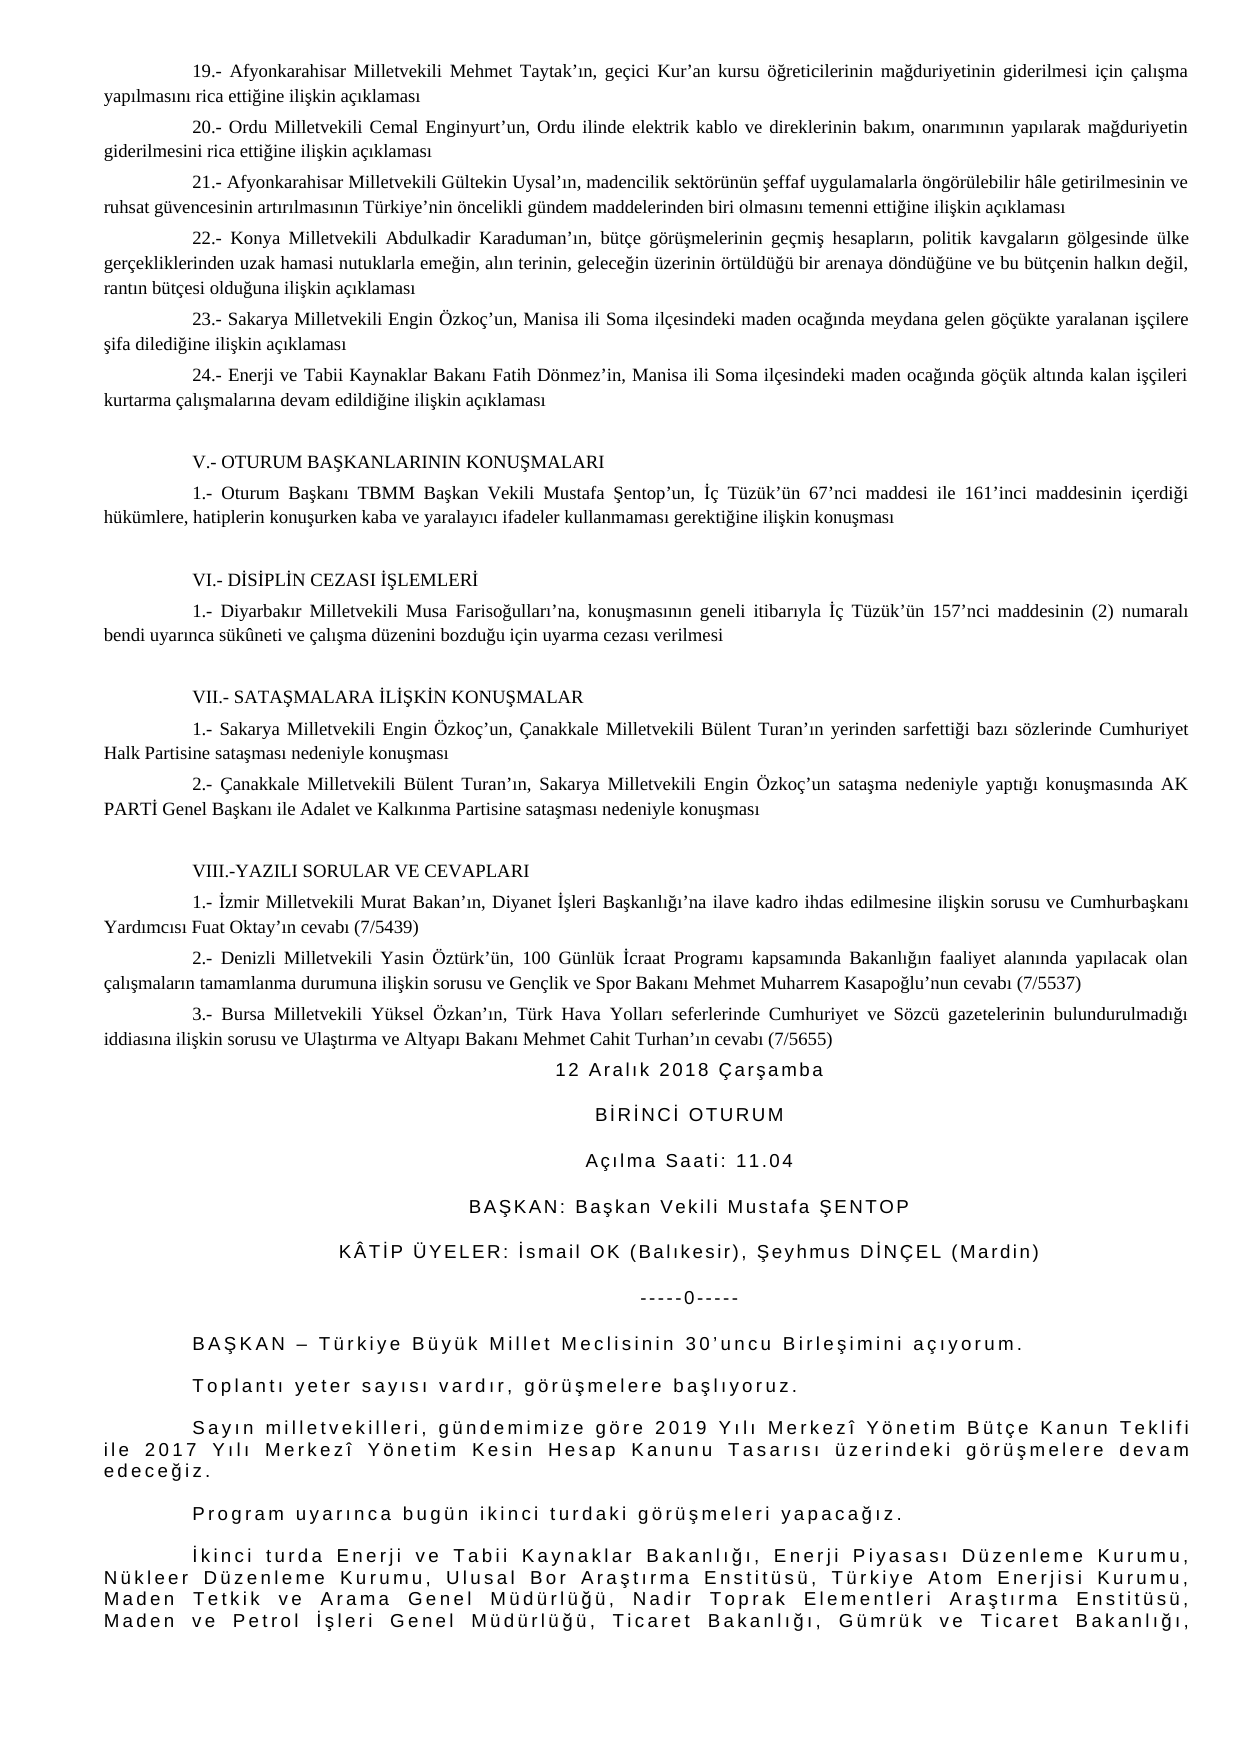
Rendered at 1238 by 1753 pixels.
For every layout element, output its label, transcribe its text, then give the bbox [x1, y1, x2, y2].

text -----0----- [108, 1287, 1186, 1308]
text VI.- DİSİPLİN CEZASI İŞLEMLERİ [103, 568, 1190, 590]
text BAŞKAN: Başkan Vekili Mustafa ŞENTOP [108, 1196, 1186, 1217]
text BAŞKAN – Türkiye Büyük Millet Meclisinin 30’uncu Birleşimini açıyorum. [103, 1332, 1190, 1354]
text 21.- Afyonkarahisar Milletvekili Gültekin Uysal’ın, madencilik sektörünün şeffaf uygulamalarla öngörülebilir hâle getirilmesinin ve ruhsat güvencesinin artırılmasının Türkiye’nin öncelikli gündem maddelerinden biri olmasını temenni ettiğine ilişkin açıklaması [103, 171, 1190, 218]
text 19.- Afyonkarahisar Milletvekili Mehmet Taytak’ın, geçici Kur’an kursu öğreticilerinin mağduriyetinin giderilmesi için çalışma yapılmasını rica ettiğine ilişkin açıklaması [103, 60, 1190, 106]
text Program uyarınca bugün ikinci turdaki görüşmeleri yapacağız. [103, 1503, 1190, 1524]
text 3.- Bursa Milletvekili Yüksel Özkan’ın, Türk Hava Yolları seferlerinde Cumhuriyet ve Sözcü gazetelerinin bulundurulmadığı iddiasına ilişkin sorusu ve Ulaştırma ve Altyapı Bakanı Mehmet Cahit Turhan’ın cevabı (7/5655) [103, 1003, 1190, 1049]
text 20.- Ordu Milletvekili Cemal Enginyurt’un, Ordu ilinde elektrik kablo ve direklerinin bakım, onarımının yapılarak mağduriyetin giderilmesini rica ettiğine ilişkin açıklaması [103, 116, 1190, 162]
text Açılma Saati: 11.04 [108, 1150, 1186, 1171]
text 1.- Diyarbakır Milletvekili Musa Farisoğulları’na, konuşmasının geneli itibarıyla İç Tüzük’ün 157’nci maddesinin (2) numaralı bendi uyarınca sükûneti ve çalışma düzenini bozduğu için uyarma cezası verilmesi [103, 599, 1190, 646]
text BİRİNCİ OTURUM [108, 1104, 1186, 1126]
text Toplantı yeter sayısı vardır, görüşmelere başlıyoruz. [103, 1375, 1190, 1396]
text KÂTİP ÜYELER: İsmail OK (Balıkesir), Şeyhmus DİNÇEL (Mardin) [108, 1241, 1186, 1263]
text 1.- Oturum Başkanı TBMM Başkan Vekili Mustafa Şentop’un, İç Tüzük’ün 67’nci maddesi ile 161’inci maddesinin içerdiği hükümlere, hatiplerin konuşurken kaba ve yaralayıcı ifadeler kullanmaması gerektiğine ilişkin konuşması [103, 482, 1190, 528]
text 2.- Çanakkale Milletvekili Bülent Turan’ın, Sakarya Milletvekili Engin Özkoç’un sataşma nedeniyle yaptığı konuşmasında AK PARTİ Genel Başkanı ile Adalet ve Kalkınma Partisine sataşması nedeniyle konuşması [103, 773, 1190, 819]
text 12 Aralık 2018 Çarşamba [108, 1059, 1186, 1080]
text 22.- Konya Milletvekili Abdulkadir Karaduman’ın, bütçe görüşmelerinin geçmiş hesapların, politik kavgaların gölgesinde ülke gerçekliklerinden uzak hamasi nutuklarla emeğin, alın terinin, geleceğin üzerinin örtüldüğü bir arenaya döndüğüne ve bu bütçenin halkın değil, rantın bütçesi olduğuna ilişkin açıklaması [103, 227, 1190, 298]
text 2.- Denizli Milletvekili Yasin Öztürk’ün, 100 Günlük İcraat Programı kapsamında Bakanlığın faaliyet alanında yapılacak olan çalışmaların tamamlanma durumuna ilişkin sorusu ve Gençlik ve Spor Bakanı Mehmet Muharrem Kasapoğlu’nun cevabı (7/5537) [103, 947, 1190, 993]
text VIII.-YAZILI SORULAR VE CEVAPLARI [103, 860, 1190, 882]
text VII.- SATAŞMALARA İLİŞKİN KONUŞMALAR [103, 686, 1190, 708]
text Sayın milletvekilleri, gündemimize göre 2019 Yılı Merkezî Yönetim Bütçe Kanun Teklifi ile 2017 Yılı Merkezî Yönetim Kesin Hesap Kanunu Tasarısı üzerindeki görüşmelere devam edeceğiz. [103, 1417, 1190, 1482]
text 23.- Sakarya Milletvekili Engin Özkoç’un, Manisa ili Soma ilçesindeki maden ocağında meydana gelen göçükte yaralanan işçilere şifa dilediğine ilişkin açıklaması [103, 308, 1190, 354]
text 24.- Enerji ve Tabii Kaynaklar Bakanı Fatih Dönmez’in, Manisa ili Soma ilçesindeki maden ocağında göçük altında kalan işçileri kurtarma çalışmalarına devam edildiğine ilişkin açıklaması [103, 364, 1190, 410]
text 1.- Sakarya Milletvekili Engin Özkoç’un, Çanakkale Milletvekili Bülent Turan’ın yerinden sarfettiği bazı sözlerinde Cumhuriyet Halk Partisine sataşması nedeniyle konuşması [103, 717, 1190, 764]
text 1.- İzmir Milletvekili Murat Bakan’ın, Diyanet İşleri Başkanlığı’na ilave kadro ihdas edilmesine ilişkin sorusu ve Cumhurbaşkanı Yardımcısı Fuat Oktay’ın cevabı (7/5439) [103, 891, 1190, 937]
text V.- OTURUM BAŞKANLARININ KONUŞMALARI [103, 451, 1190, 472]
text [103, 1545, 1190, 1631]
